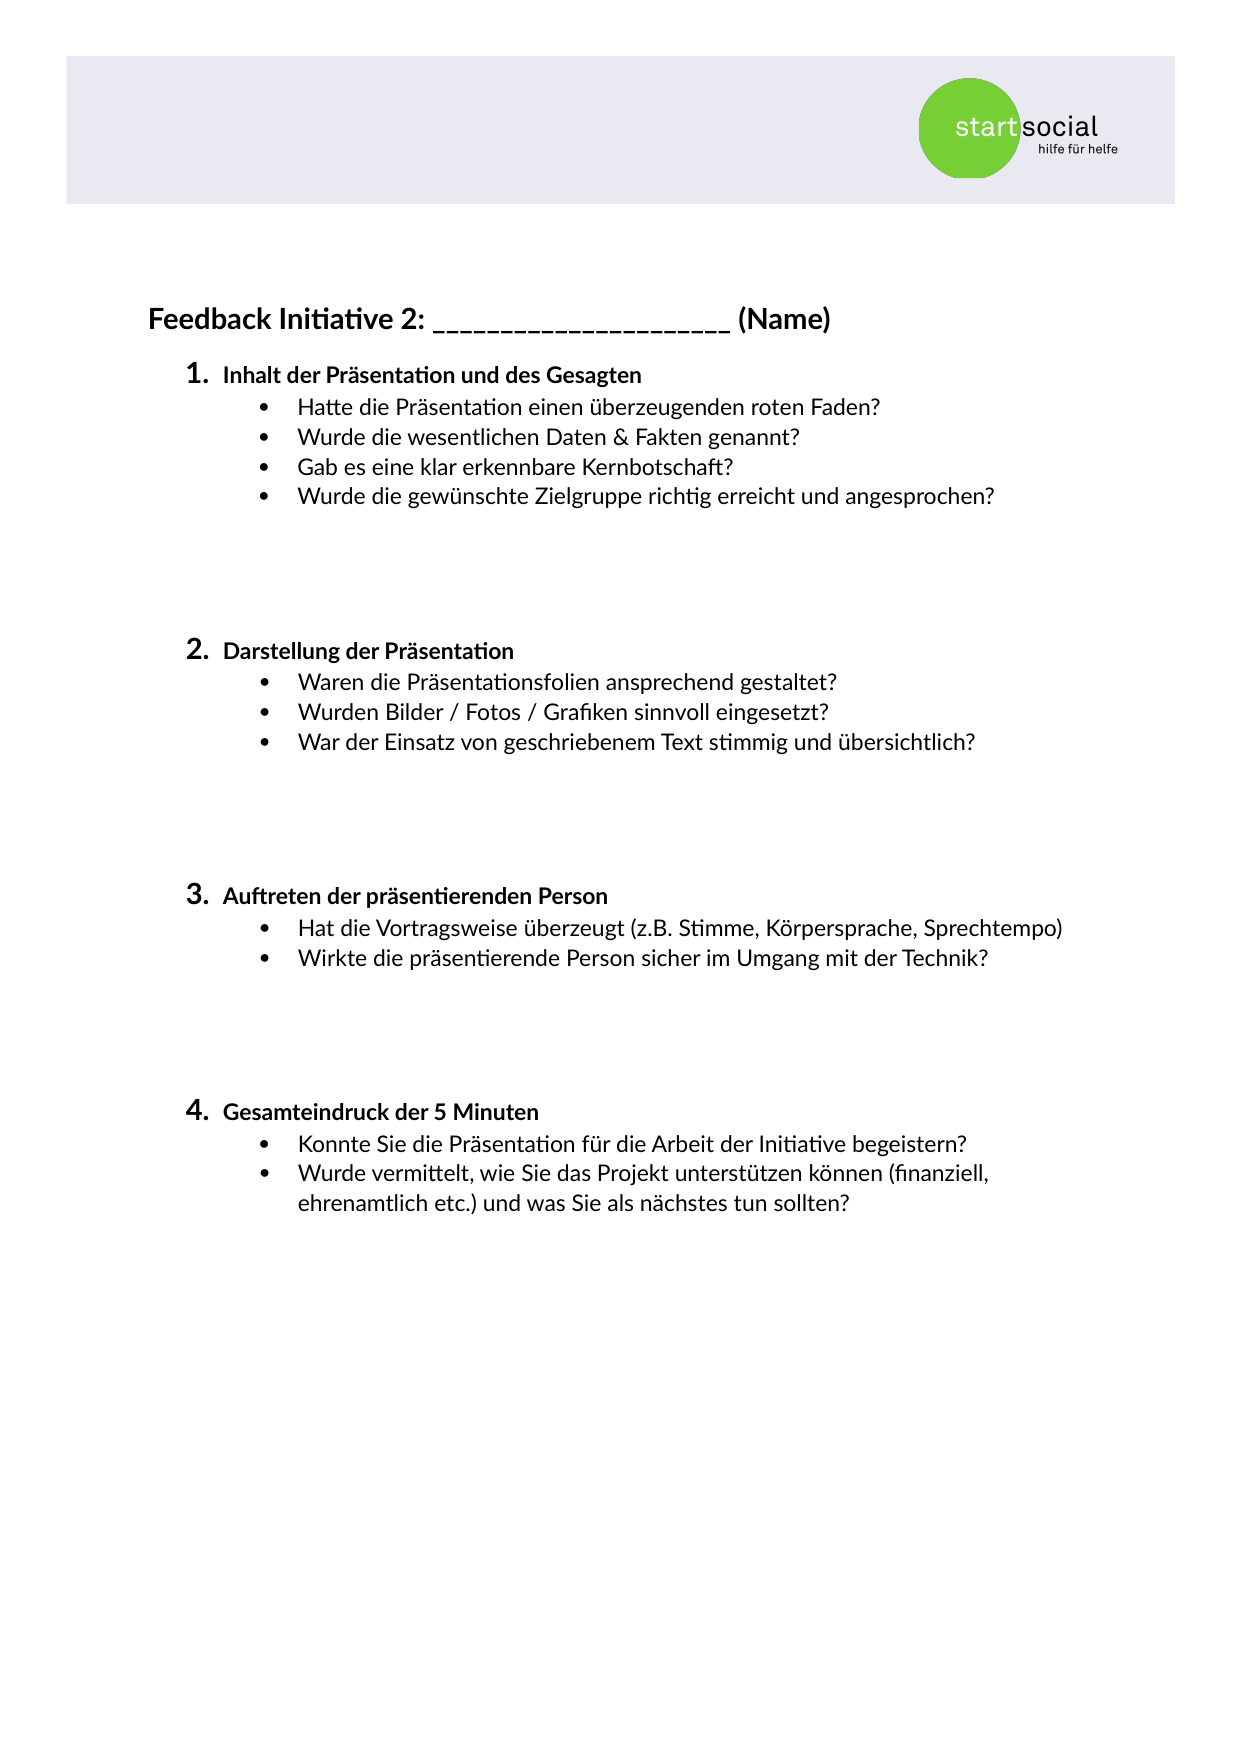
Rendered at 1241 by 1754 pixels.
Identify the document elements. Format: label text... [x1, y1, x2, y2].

picture [918, 78, 1119, 179]
list Wurde die wesentlichen Daten & Fakten genannt? [260, 423, 1122, 450]
list Wurden Bilder / Fotos / Grafiken sinnvoll eingesetzt? [261, 698, 1122, 725]
list Konnte Sie die Präsentation für die Arbeit der Initiative begeistern? [260, 1129, 1122, 1157]
list Gesamteindruck der 5 Minuten [186, 1092, 1122, 1127]
text Feedback Initiative 2: ______________________ (Name) [148, 301, 1122, 336]
list Auftreten der präsentierenden Person [186, 876, 1122, 911]
list Waren die Präsentationsfolien ansprechend gestaltet? [261, 668, 1122, 696]
list Hatte die Präsentation einen überzeugenden roten Faden? [260, 393, 1122, 420]
list Wurde vermittelt, wie Sie das Projekt unterstützen können (finanziell, ehrenamtlich etc.) und was Sie als nächstes tun sollten? [261, 1159, 1122, 1216]
list Gab es eine klar erkennbare Kernbotschaft? [260, 452, 1122, 480]
list Hat die Vortragsweise überzeugt (z.B. Stimme, Körpersprache, Sprechtempo) [261, 914, 1122, 941]
list Wurde die gewünschte Zielgruppe richtig erreicht und angesprochen? [260, 482, 1122, 509]
list Inhalt der Präsentation und des Gesagten [185, 355, 1122, 390]
list Wirkte die präsentierende Person sicher im Umgang mit der Technik? [261, 943, 1122, 971]
list War der Einsatz von geschriebenem Text stimmig und übersichtlich? [261, 727, 1122, 755]
list Darstellung der Präsentation [186, 630, 1122, 665]
